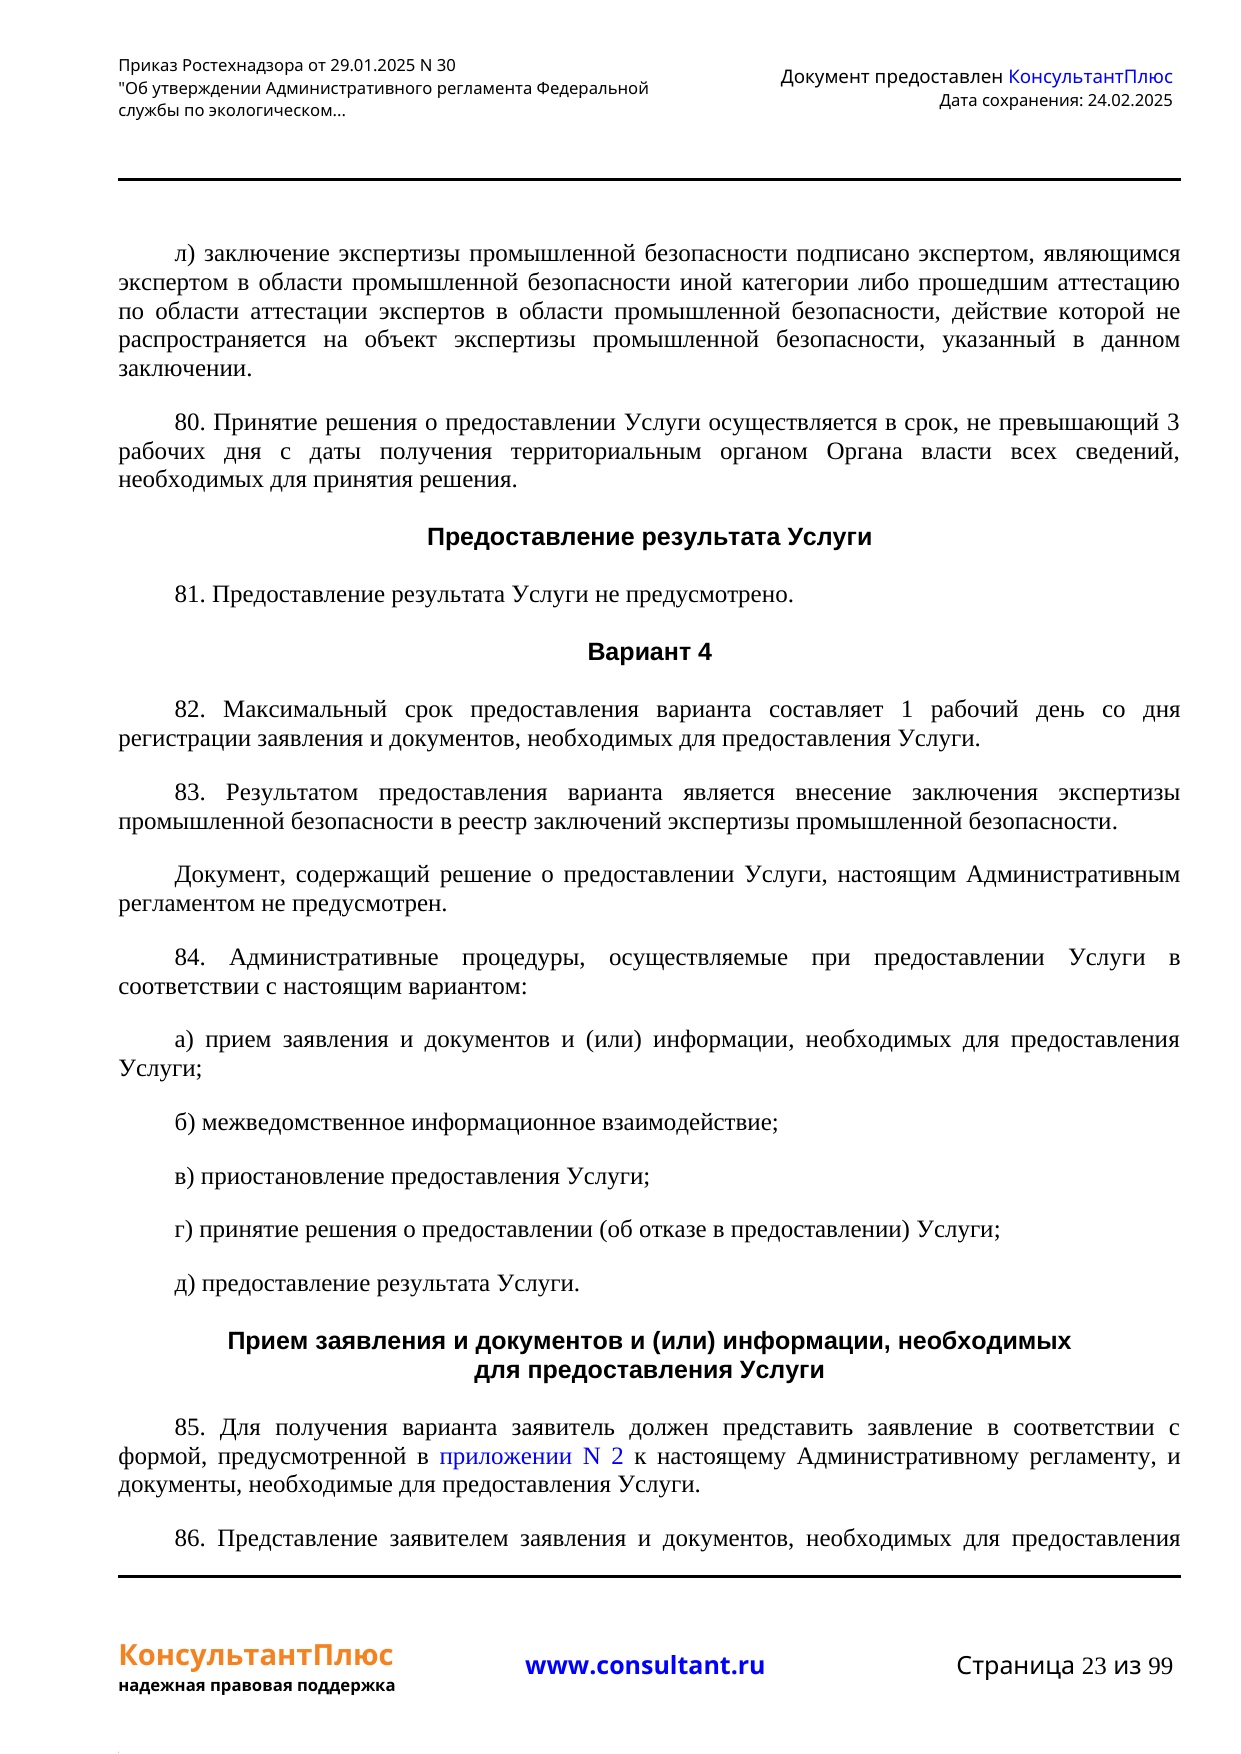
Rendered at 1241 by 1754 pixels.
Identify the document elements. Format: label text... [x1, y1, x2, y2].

text д) предоставление результата Услуги. [118, 1268, 1181, 1297]
title для предоставления Услуги [118, 1354, 1181, 1383]
title Вариант 4 [118, 637, 1181, 666]
text в) приостановление предоставления Услуги; [118, 1161, 1181, 1189]
text 80. Принятие решения о предоставлении Услуги осуществляется в срок, не превышающий 3 рабочих дня с даты получения территориальным органом Органа власти всех сведений, необходимых для принятия решения. [118, 407, 1181, 493]
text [118, 1523, 1181, 1552]
text 83. Результатом предоставления варианта является внесение заключения экспертизы промышленной безопасности в реестр заключений экспертизы промышленной безопасности. [118, 777, 1181, 834]
text а) прием заявления и документов и (или) информации, необходимых для предоставления Услуги; [118, 1024, 1181, 1082]
text Документ, содержащий решение о предоставлении Услуги, настоящим Административным регламентом не предусмотрен. [118, 859, 1181, 917]
text 84. Административные процедуры, осуществляемые при предоставлении Услуги в соответствии с настоящим вариантом: [118, 942, 1181, 999]
text 82. Максимальный срок предоставления варианта составляет 1 рабочий день со дня регистрации заявления и документов, необходимых для предоставления Услуги. [118, 694, 1181, 752]
text 85. Для получения варианта заявитель должен представить заявление в соответствии с формой, предусмотренной в приложении N 2 к настоящему Административному регламенту, и документы, необходимые для предоставления Услуги. [118, 1412, 1181, 1498]
text л) заключение экспертизы промышленной безопасности подписано экспертом, являющимся экспертом в области промышленной безопасности иной категории либо прошедшим аттестацию по области аттестации экспертов в области промышленной безопасности, действие которой не распространяется на объект экспертизы промышленной безопасности, указанный в данном заключении. [118, 238, 1181, 382]
title Прием заявления и документов и (или) информации, необходимых [118, 1326, 1181, 1354]
text 81. Предоставление результата Услуги не предусмотрено. [118, 579, 1181, 608]
title Предоставление результата Услуги [118, 522, 1181, 551]
text б) межведомственное информационное взаимодействие; [118, 1107, 1181, 1136]
text г) принятие решения о предоставлении (об отказе в предоставлении) Услуги; [118, 1214, 1181, 1243]
